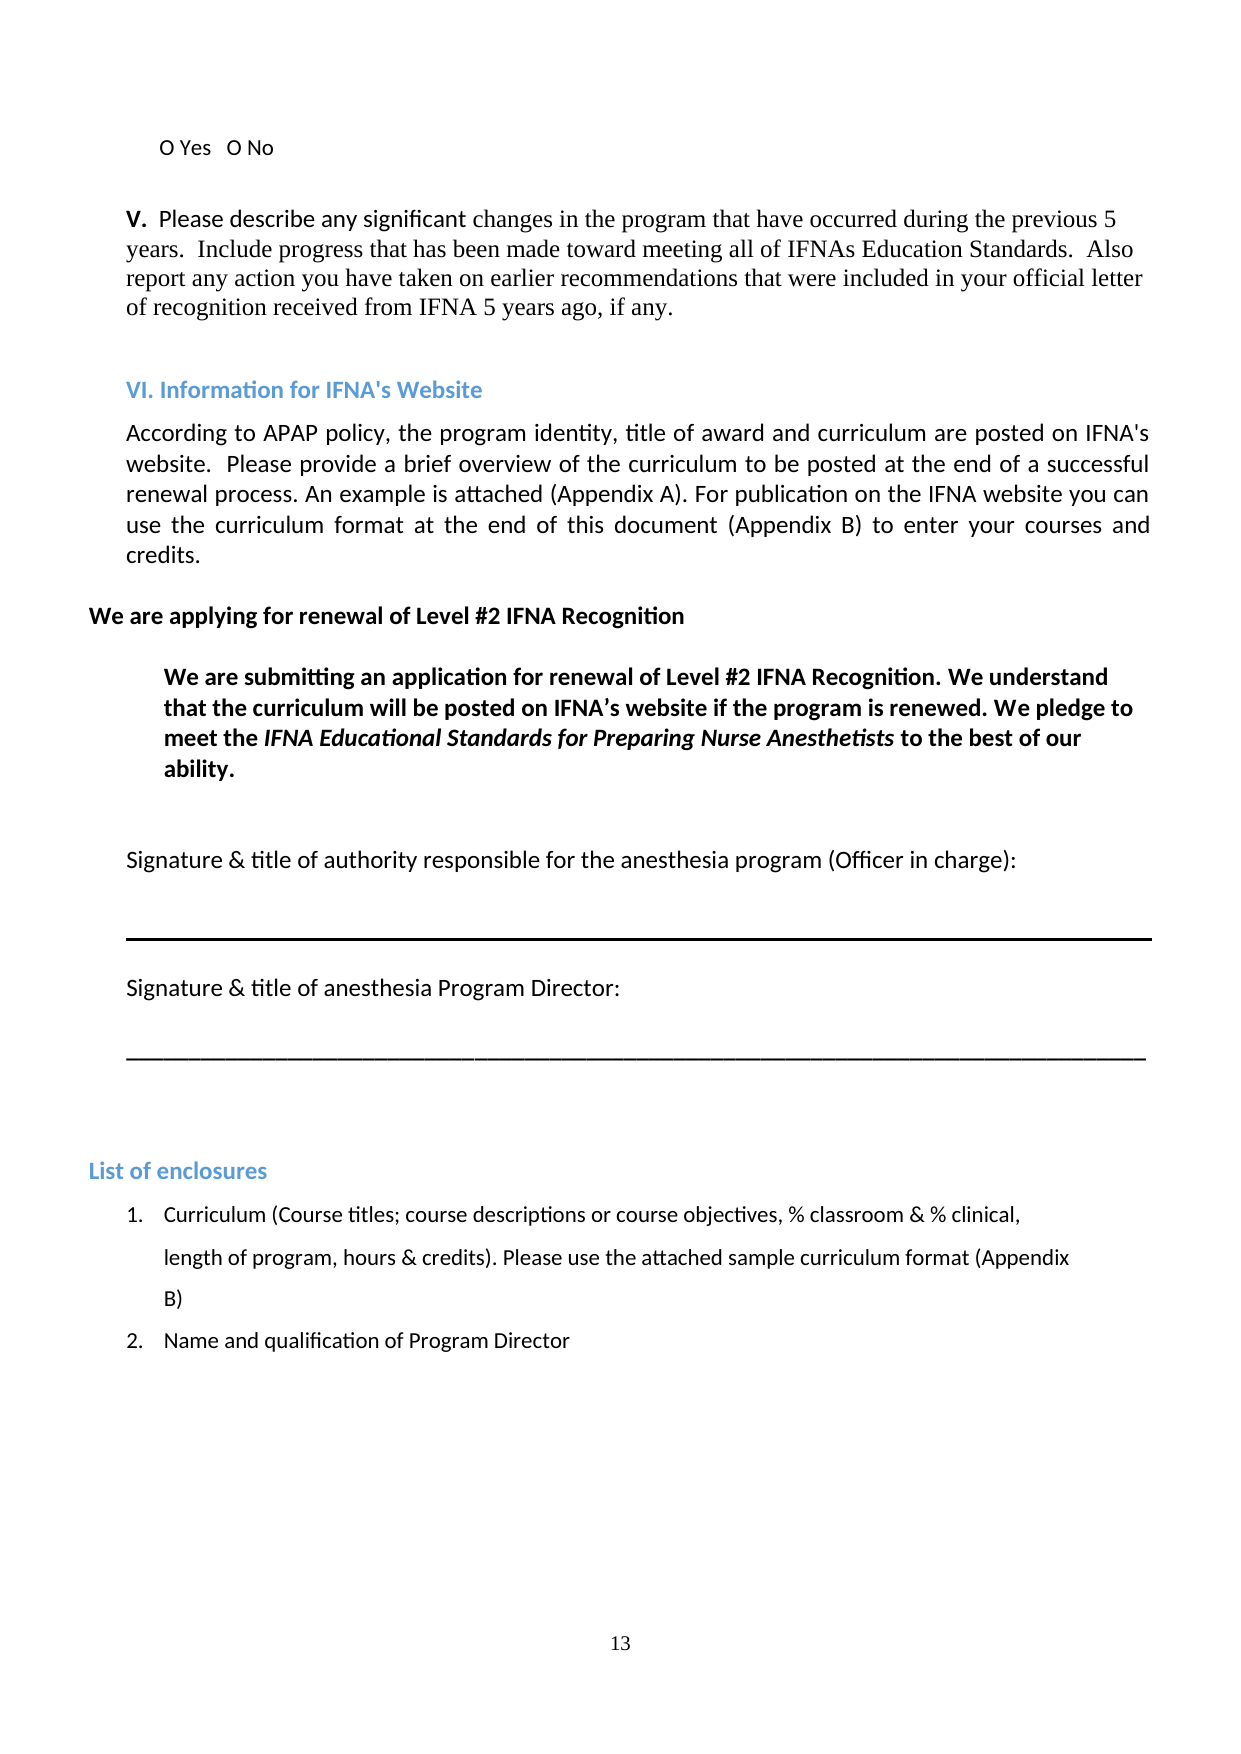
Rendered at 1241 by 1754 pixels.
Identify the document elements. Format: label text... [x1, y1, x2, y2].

text According to APAP policy, the program identity, title of award and curriculum are posted on IFNA's website. Please provide a brief overview of the curriculum to be posted at the end of a successful renewal process. An example is attached (Appendix A). For publication on the IFNA website you can use the curriculum format at the end of this document (Appendix B) to enter your courses and credits. [126, 417, 1152, 570]
text List of enclosures [88, 1155, 1086, 1185]
text O Yes O No [88, 133, 1152, 161]
text Signature & title of anesthesia Program Director: [126, 972, 1152, 1002]
text We are submitting an application for renewal of Level #2 IFNA Recognition. We understand that the curriculum will be posted on IFNA’s website if the program is renewed. We pledge to meet the IFNA Educational Standards for Preparing Nurse Anesthetists to the best of our ability. [163, 661, 1152, 783]
text We are applying for renewal of Level #2 IFNA Recognition [88, 600, 1152, 631]
text Signature & title of authority responsible for the anesthesia program (Officer in charge): [126, 844, 1152, 875]
list Name and qualification of Program Director [126, 1327, 1086, 1354]
text V. Please describe any significant changes in the program that have occurred during the previous 5 years. Include progress that has been made toward meeting all of IFNAs Education Standards. Also report any action you have taken on earlier recommendations that were included in your official letter of recognition received from IFNA 5 years ago, if any. [126, 204, 1152, 320]
text VI. Information for IFNA's Website [88, 374, 1152, 405]
list Curriculum (Course titles; course descriptions or course objectives, % classroom & % clinical, length of program, hours & credits). Please use the attached sample curriculum format (Appendix B) [126, 1201, 1086, 1313]
text __________________________________________________________________________________ [126, 1033, 1152, 1063]
